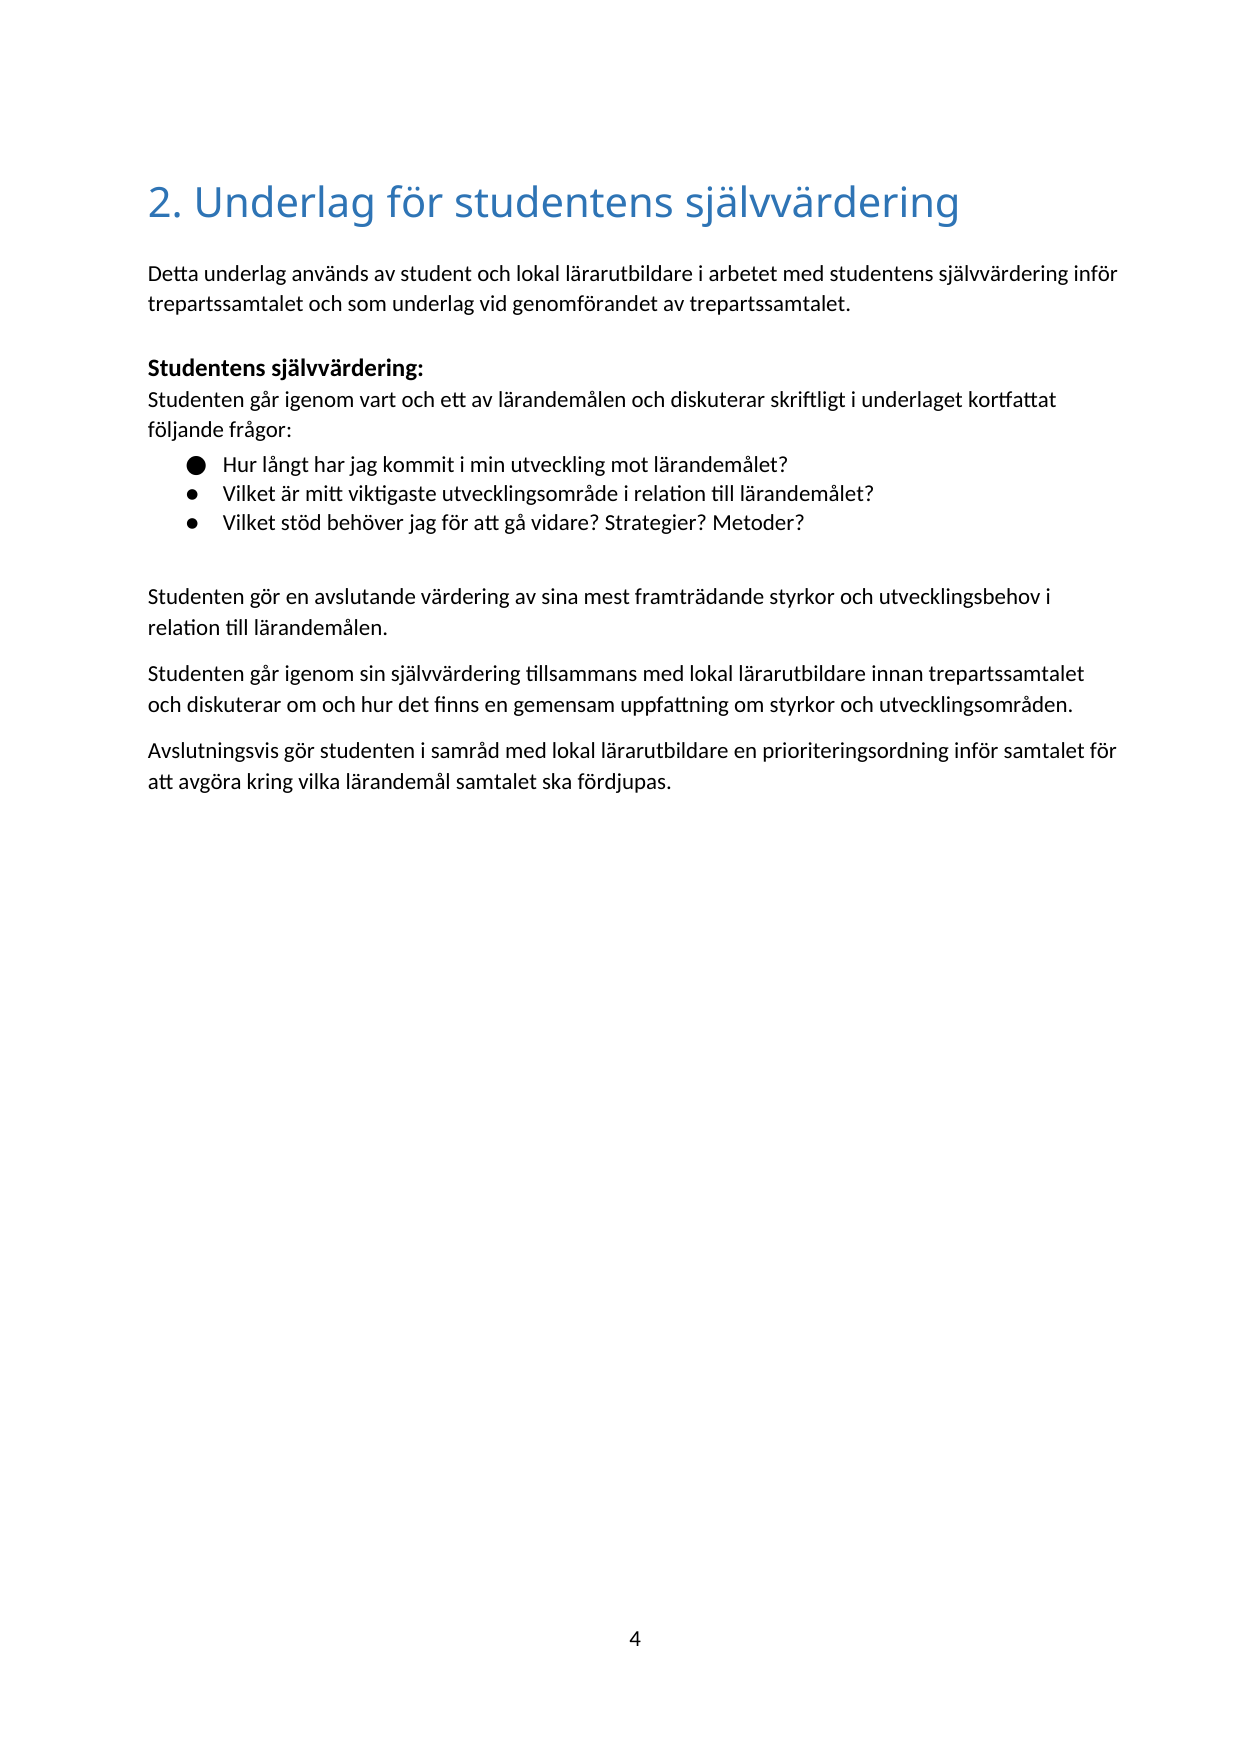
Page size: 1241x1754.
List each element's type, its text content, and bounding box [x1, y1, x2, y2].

list Vilket stöd behöver jag för att gå vidare? Strategier? Metoder? [185, 508, 1122, 536]
subtitle Detta underlag används av student och lokal lärarutbildare i arbetet med studentens självvärdering inför trepartssamtalet och som underlag vid genomförandet av trepartssamtalet. [148, 259, 1122, 317]
subtitle 2. Underlag för studentens självvärdering [148, 173, 1122, 229]
text Studenten går igenom sin självvärdering tillsammans med lokal lärarutbildare innan trepartssamtalet och diskuterar om och hur det finns en gemensam uppfattning om styrkor och utvecklingsområden. [148, 659, 1122, 718]
text Avslutningsvis gör studenten i samråd med lokal lärarutbildare en prioriteringsordning inför samtalet för att avgöra kring vilka lärandemål samtalet ska fördjupas. [148, 737, 1122, 795]
list Vilket är mitt viktigaste utvecklingsområde i relation till lärandemålet? [185, 479, 1122, 508]
text Studentens självvärdering: [148, 352, 1122, 383]
text Studenten gör en avslutande värdering av sina mest framträdande styrkor och utvecklingsbehov i relation till lärandemålen. [148, 582, 1122, 641]
list Hur långt har jag kommit i min utveckling mot lärandemålet? [185, 446, 1122, 479]
text Studenten går igenom vart och ett av lärandemålen och diskuterar skriftligt i underlaget kortfattat följande frågor: [148, 385, 1122, 443]
